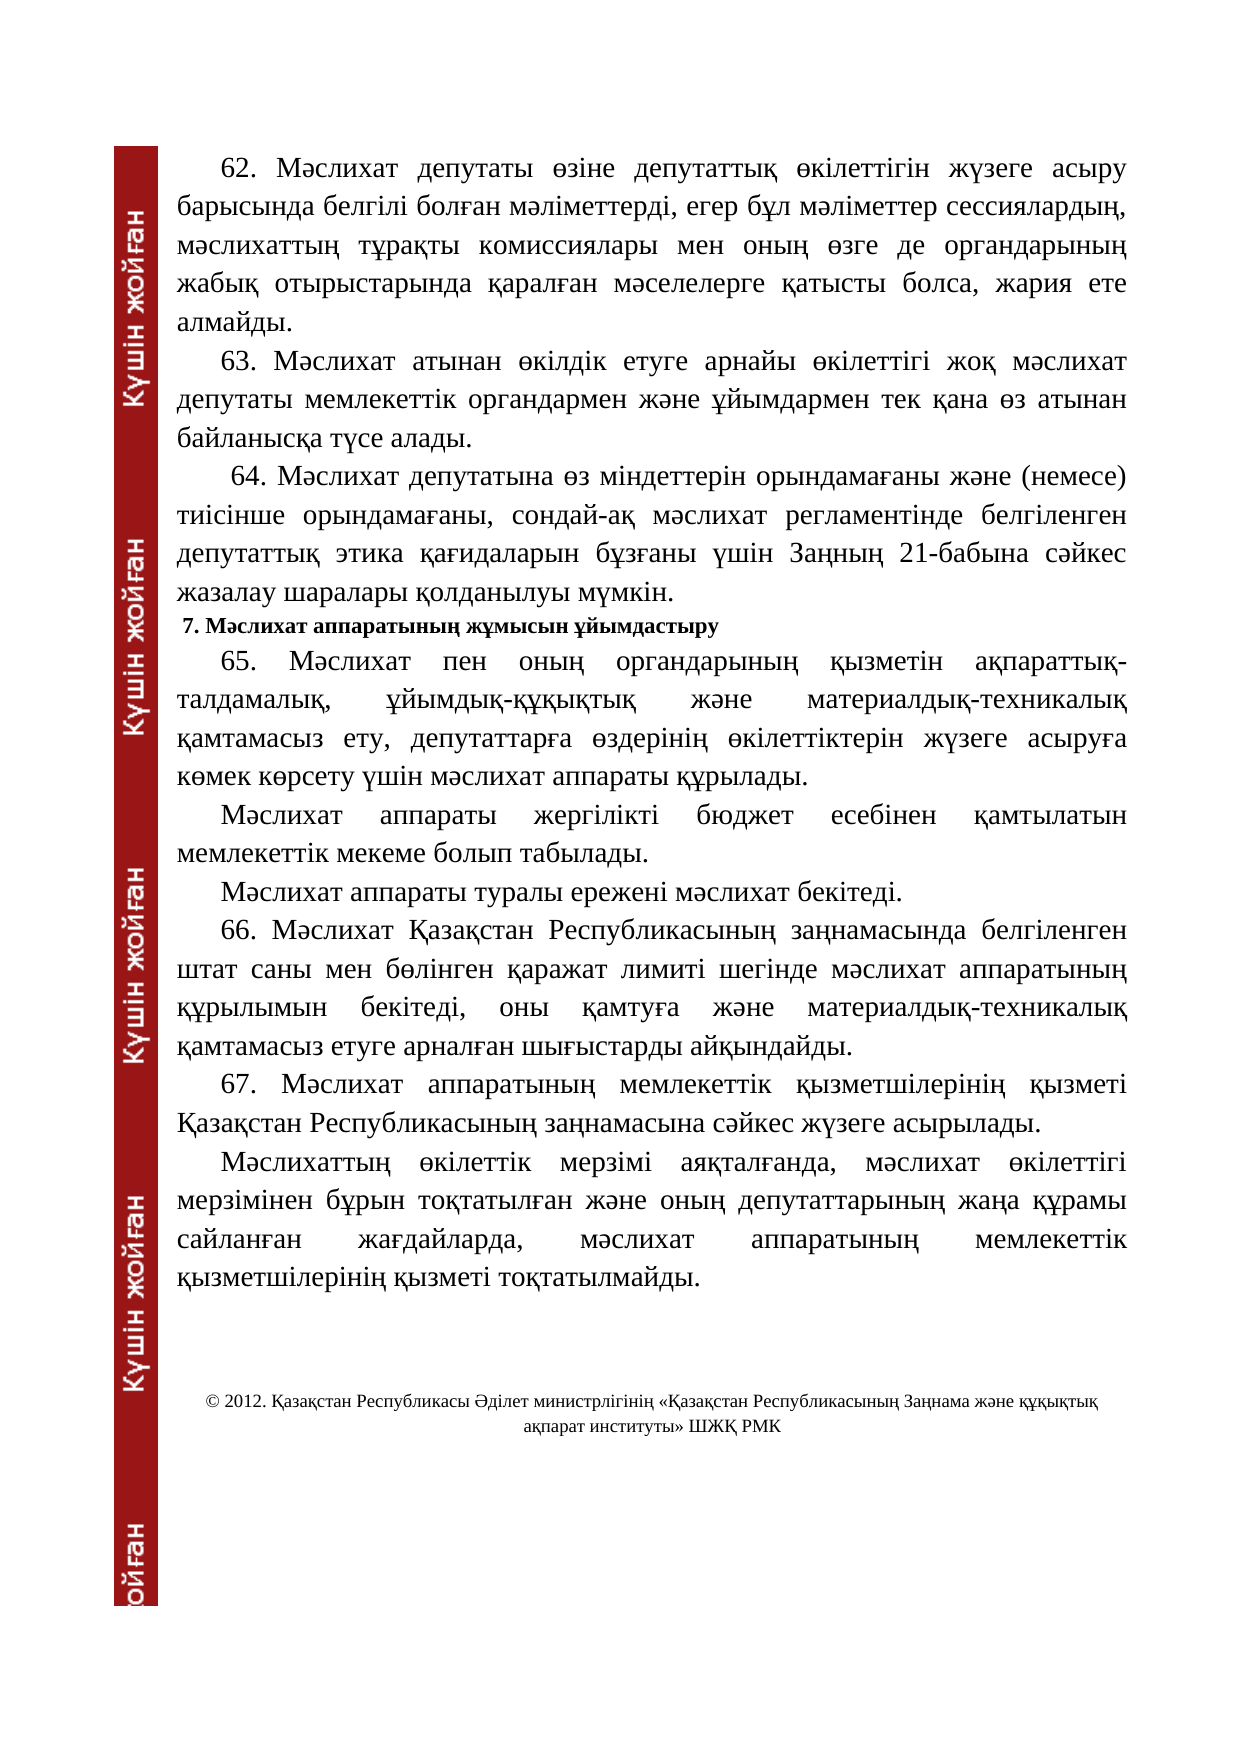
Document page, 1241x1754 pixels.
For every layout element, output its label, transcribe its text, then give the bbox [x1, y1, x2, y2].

picture [114, 146, 158, 150]
text 62. Мәслихат депутаты өзіне депутаттық өкілеттігін жүзеге асыру барысында белгілі болған мәліметтерді, егер бұл мәліметтер сессиялардың, мәслихаттың тұрақты комиссиялары мен оның өзге де органдарының жабық отырыстарында қаралған мәселелерге қатысты болса, жария ете алмайды. [112, 150, 1128, 338]
picture [114, 338, 158, 343]
text 64. Мәслихат депутатына өз міндеттерін орындамағаны және (немесе) тиісінше орындамағаны, сондай-ақ мәслихат регламентінде белгіленген депутаттық этика қағидаларын бұзғаны үшін Заңның 21-бабына сәйкес жазалау шаралары қолданылуы мүмкін. [112, 458, 1128, 607]
text Мәслихат аппараты туралы ережені мәслихат бекітеді. [112, 874, 1128, 907]
text Мәслихаттың өкiлеттiк мерзiмi аяқталғанда, мәслихат өкiлеттiгi мерзiмiнен бұрын тоқтатылған және оның депутаттарының жаңа құрамы сайланған жағдайларда, мәслихат аппаратының мемлекеттiк қызметшiлерiнiң қызметi тоқтатылмайды. [112, 1144, 1128, 1293]
picture [114, 869, 158, 874]
text 65. Мәслихат пен оның органдарының қызметін ақпараттық-талдамалық, ұйымдық-құқықтық және материалдық-техникалық қамтамасыз ету, депутаттарға өздерiнiң өкiлеттiктерiн жүзеге асыруға көмек көрсету үшін мәслихат аппараты құрылады. [112, 643, 1128, 792]
text 66. Мәслихат Қазақстан Республикасының заңнамасында белгiленген штат саны мен бөлінген қаражат лимитi шегiнде мәслихат аппаратының құрылымын бекiтедi, оны қамтуға және материалдық-техникалық қамтамасыз етуге арналған шығыстарды айқындайды. [112, 912, 1128, 1062]
text © 2012. Қазақстан Республикасы Әділет министрлігінің «Қазақстан Республикасының Заңнама және құқықтық ақпарат институты» ШЖҚ РМК [112, 1390, 1128, 1436]
picture [114, 607, 158, 612]
picture [114, 1062, 158, 1067]
text 63. Мәслихат атынан өкілдік етуге арнайы өкілеттігі жоқ мәслихат депутаты мемлекеттік органдармен және ұйымдармен тек қана өз атынан байланысқа түсе алады. [112, 343, 1128, 453]
text 7. Мәслихат аппаратының жұмысын ұйымдастыру [112, 612, 1128, 639]
picture [114, 1139, 158, 1144]
picture [114, 639, 158, 643]
picture [114, 907, 158, 912]
text Мәслихат аппараты жергiлiктi бюджет есебiнен қамтылатын мемлекеттiк мекеме болып табылады. [112, 797, 1128, 869]
text 67. Мәслихат аппаратының мемлекеттiк қызметшiлерiнiң қызметi Қазақстан Республикасының заңнамасына сәйкес жүзеге асырылады. [112, 1067, 1128, 1139]
picture [114, 792, 158, 797]
picture [114, 1293, 158, 1390]
picture [114, 1436, 158, 1606]
picture [114, 453, 158, 458]
